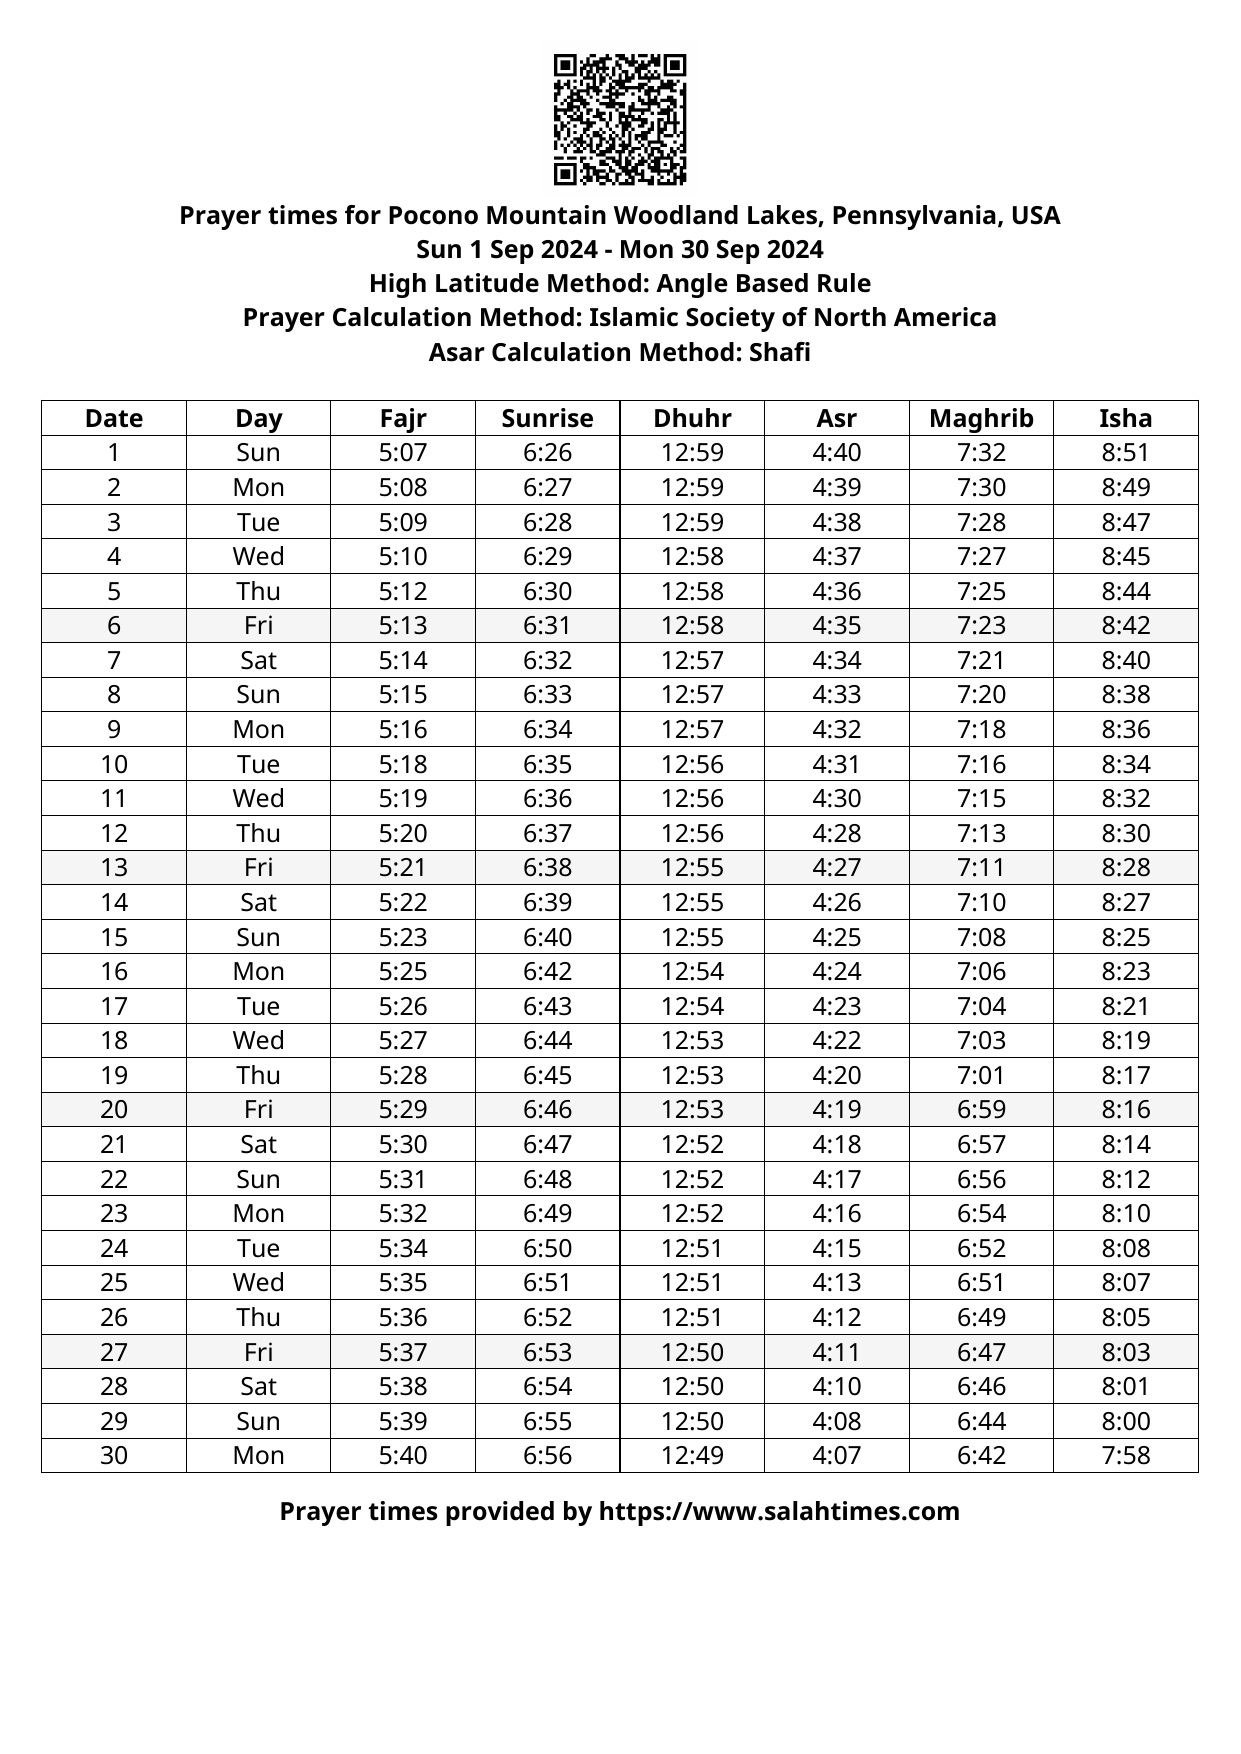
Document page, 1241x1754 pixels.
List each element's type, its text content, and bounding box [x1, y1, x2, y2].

table_cell 12:51 [621, 1231, 764, 1264]
table_cell 7:18 [910, 712, 1053, 746]
table_cell Sat [187, 885, 330, 919]
table_cell 4:36 [765, 574, 909, 607]
table_cell 6:27 [476, 470, 619, 504]
table_cell Thu [187, 816, 330, 849]
table_header Maghrib [910, 401, 1053, 434]
table_cell 4:39 [765, 470, 909, 504]
table_cell Sat [187, 1127, 330, 1161]
table_cell 5:32 [331, 1196, 475, 1230]
table_cell Tue [187, 1231, 330, 1264]
table_cell 12:58 [621, 539, 764, 573]
table_cell 12:53 [621, 1093, 764, 1126]
table_cell 4:34 [765, 643, 909, 677]
table_cell 12:53 [621, 1024, 764, 1057]
table_cell 12:59 [621, 505, 764, 538]
table_cell 4:30 [765, 781, 909, 815]
table_cell 8:30 [1054, 816, 1198, 849]
table_cell 8:34 [1054, 747, 1198, 780]
table_cell 10 [42, 747, 186, 780]
table_cell 5:25 [331, 954, 475, 988]
table_cell 7:11 [910, 851, 1053, 884]
table_cell 5:28 [331, 1058, 475, 1092]
table_cell Wed [187, 1024, 330, 1057]
table_cell 4:26 [765, 885, 909, 919]
table_cell 5:12 [331, 574, 475, 607]
table_cell 12:57 [621, 643, 764, 677]
table_cell 12:58 [621, 574, 764, 607]
table_cell 7:23 [910, 609, 1053, 642]
table_cell 18 [42, 1024, 186, 1057]
table_cell 4:15 [765, 1231, 909, 1264]
table_cell 12:54 [621, 954, 764, 988]
table_cell Sun [187, 436, 330, 469]
table_cell 3 [42, 505, 186, 538]
table_cell Thu [187, 574, 330, 607]
table_cell 5:19 [331, 781, 475, 815]
table_cell 4:33 [765, 678, 909, 711]
table_cell 6:37 [476, 816, 619, 849]
table_cell 5:13 [331, 609, 475, 642]
table_cell 5:26 [331, 989, 475, 1022]
table_cell 26 [42, 1300, 186, 1334]
table_cell 8:00 [1054, 1404, 1198, 1437]
table_cell 8:01 [1054, 1369, 1198, 1403]
table_cell 24 [42, 1231, 186, 1264]
table_cell 8:42 [1054, 609, 1198, 642]
table_cell 8:23 [1054, 954, 1198, 988]
table_cell Sun [187, 678, 330, 711]
table_cell 4:11 [765, 1335, 909, 1368]
table_cell 5:16 [331, 712, 475, 746]
table_cell 12 [42, 816, 186, 849]
table_cell 4:18 [765, 1127, 909, 1161]
table_cell 8:36 [1054, 712, 1198, 746]
table_cell 4:40 [765, 436, 909, 469]
table_cell 6:59 [910, 1093, 1053, 1126]
table_cell 20 [42, 1093, 186, 1126]
table_cell 5:22 [331, 885, 475, 919]
table_cell 12:59 [621, 470, 764, 504]
table_cell 7:08 [910, 920, 1053, 953]
table_cell Tue [187, 989, 330, 1022]
table_cell 5:36 [331, 1300, 475, 1334]
table_cell 5:27 [331, 1024, 475, 1057]
table_cell 25 [42, 1266, 186, 1299]
table_cell 8:32 [1054, 781, 1198, 815]
table_cell 6:51 [476, 1266, 619, 1299]
table_cell 6:53 [476, 1335, 619, 1368]
table_header Isha [1054, 401, 1198, 434]
table_cell 7:27 [910, 539, 1053, 573]
table_cell 7:30 [910, 470, 1053, 504]
table_cell 7:01 [910, 1058, 1053, 1092]
table_cell 8:44 [1054, 574, 1198, 607]
table_cell 7:03 [910, 1024, 1053, 1057]
table_cell 4:28 [765, 816, 909, 849]
table_cell 7:32 [910, 436, 1053, 469]
table_cell 14 [42, 885, 186, 919]
table_cell 4:19 [765, 1093, 909, 1126]
table_cell 6:36 [476, 781, 619, 815]
table_cell 6:31 [476, 609, 619, 642]
table_cell Fri [187, 1093, 330, 1126]
table_cell 8:47 [1054, 505, 1198, 538]
table_cell 7:28 [910, 505, 1053, 538]
table_cell 9 [42, 712, 186, 746]
table_cell 7 [42, 643, 186, 677]
table_cell 8:19 [1054, 1024, 1198, 1057]
table_cell 12:57 [621, 712, 764, 746]
table_cell 6:42 [910, 1439, 1053, 1472]
table_cell 6:39 [476, 885, 619, 919]
table_cell 12:56 [621, 781, 764, 815]
text High Latitude Method: Angle Based Rule [42, 266, 1198, 300]
table_cell 12:56 [621, 747, 764, 780]
table_cell 6:42 [476, 954, 619, 988]
table_cell 5:15 [331, 678, 475, 711]
table_cell 5:14 [331, 643, 475, 677]
table_header Asr [765, 401, 909, 434]
table_cell 30 [42, 1439, 186, 1472]
table_cell Mon [187, 1439, 330, 1472]
table_cell 6 [42, 609, 186, 642]
table_cell 7:06 [910, 954, 1053, 988]
table_cell 7:21 [910, 643, 1053, 677]
table_cell 8:17 [1054, 1058, 1198, 1092]
table_cell 11 [42, 781, 186, 815]
table_cell 12:58 [621, 609, 764, 642]
table_cell 7:16 [910, 747, 1053, 780]
table_cell 6:55 [476, 1404, 619, 1437]
table_cell 6:46 [910, 1369, 1053, 1403]
table_cell 12:59 [621, 436, 764, 469]
table_cell 6:48 [476, 1162, 619, 1195]
table_cell 4:08 [765, 1404, 909, 1437]
table_cell 6:47 [910, 1335, 1053, 1368]
table_cell 6:30 [476, 574, 619, 607]
table_cell 12:52 [621, 1127, 764, 1161]
table_cell Fri [187, 609, 330, 642]
table_cell 8:27 [1054, 885, 1198, 919]
text Prayer Calculation Method: Islamic Society of North America [42, 300, 1198, 334]
table_cell 8 [42, 678, 186, 711]
table_cell 19 [42, 1058, 186, 1092]
table_cell 29 [42, 1404, 186, 1437]
table_cell 4:37 [765, 539, 909, 573]
table_cell 5:29 [331, 1093, 475, 1126]
table_cell 6:29 [476, 539, 619, 573]
table_cell 8:07 [1054, 1266, 1198, 1299]
table_cell 12:55 [621, 885, 764, 919]
table_cell 8:10 [1054, 1196, 1198, 1230]
table_cell Sun [187, 920, 330, 953]
table_cell 8:21 [1054, 989, 1198, 1022]
table_cell 8:49 [1054, 470, 1198, 504]
table_cell Mon [187, 954, 330, 988]
table_cell 4:16 [765, 1196, 909, 1230]
table_cell 8:28 [1054, 851, 1198, 884]
table_cell 5:31 [331, 1162, 475, 1195]
table_cell 8:38 [1054, 678, 1198, 711]
table_cell 5:21 [331, 851, 475, 884]
table_cell 5:30 [331, 1127, 475, 1161]
table_cell 6:35 [476, 747, 619, 780]
table_cell 13 [42, 851, 186, 884]
table_cell 6:56 [476, 1439, 619, 1472]
table_cell 5:09 [331, 505, 475, 538]
table_cell 5:18 [331, 747, 475, 780]
table_cell 4:23 [765, 989, 909, 1022]
table_cell 5:23 [331, 920, 475, 953]
table_cell Wed [187, 781, 330, 815]
table_cell 8:25 [1054, 920, 1198, 953]
table_cell 6:54 [910, 1196, 1053, 1230]
text Asar Calculation Method: Shafi [42, 334, 1198, 368]
table_cell 5:20 [331, 816, 475, 849]
table_cell 4:25 [765, 920, 909, 953]
table_cell 7:25 [910, 574, 1053, 607]
table_cell 6:38 [476, 851, 619, 884]
table_cell 1 [42, 436, 186, 469]
table_cell Sat [187, 1369, 330, 1403]
table_cell 5:34 [331, 1231, 475, 1264]
table_cell 12:50 [621, 1404, 764, 1437]
table_cell Mon [187, 1196, 330, 1230]
table_cell 8:14 [1054, 1127, 1198, 1161]
table_cell 6:51 [910, 1266, 1053, 1299]
table_cell Wed [187, 1266, 330, 1299]
picture [542, 41, 699, 198]
table_cell 6:40 [476, 920, 619, 953]
table_cell 12:55 [621, 920, 764, 953]
table_cell 5:39 [331, 1404, 475, 1437]
table_cell 4:07 [765, 1439, 909, 1472]
table_cell 6:52 [910, 1231, 1053, 1264]
table_cell 4:17 [765, 1162, 909, 1195]
table_cell 28 [42, 1369, 186, 1403]
table_cell 6:34 [476, 712, 619, 746]
table_cell 4:35 [765, 609, 909, 642]
table_cell 6:49 [910, 1300, 1053, 1334]
table_cell Thu [187, 1058, 330, 1092]
table_cell Mon [187, 712, 330, 746]
table_cell Tue [187, 747, 330, 780]
table_cell 5:38 [331, 1369, 475, 1403]
table_cell Thu [187, 1300, 330, 1334]
table_cell 4 [42, 539, 186, 573]
table_cell 8:12 [1054, 1162, 1198, 1195]
table_cell 7:15 [910, 781, 1053, 815]
table_cell 8:40 [1054, 643, 1198, 677]
table_cell 4:10 [765, 1369, 909, 1403]
table_cell 12:57 [621, 678, 764, 711]
table_cell 4:12 [765, 1300, 909, 1334]
table_cell 12:52 [621, 1196, 764, 1230]
table_cell 17 [42, 989, 186, 1022]
table_cell 2 [42, 470, 186, 504]
table_cell 4:13 [765, 1266, 909, 1299]
table_cell 12:52 [621, 1162, 764, 1195]
table_cell 23 [42, 1196, 186, 1230]
table_cell 6:32 [476, 643, 619, 677]
table_cell 21 [42, 1127, 186, 1161]
table_cell 12:54 [621, 989, 764, 1022]
table_cell 4:31 [765, 747, 909, 780]
table_cell 6:43 [476, 989, 619, 1022]
table_cell 7:13 [910, 816, 1053, 849]
table_cell 5:40 [331, 1439, 475, 1472]
table_cell Tue [187, 505, 330, 538]
table_cell 6:47 [476, 1127, 619, 1161]
table_cell 12:51 [621, 1300, 764, 1334]
table_cell 6:44 [910, 1404, 1053, 1437]
table_cell 27 [42, 1335, 186, 1368]
table_cell Wed [187, 539, 330, 573]
table_cell 6:45 [476, 1058, 619, 1092]
table_cell 6:49 [476, 1196, 619, 1230]
table_cell 8:51 [1054, 436, 1198, 469]
table_cell 8:16 [1054, 1093, 1198, 1126]
table_cell 8:03 [1054, 1335, 1198, 1368]
table_cell 4:27 [765, 851, 909, 884]
table_cell 22 [42, 1162, 186, 1195]
table_cell 6:44 [476, 1024, 619, 1057]
table_cell 12:50 [621, 1335, 764, 1368]
table_cell 15 [42, 920, 186, 953]
table_cell 4:20 [765, 1058, 909, 1092]
table_cell 4:32 [765, 712, 909, 746]
table_cell 12:56 [621, 816, 764, 849]
table_cell 7:20 [910, 678, 1053, 711]
table_cell Sat [187, 643, 330, 677]
table_cell 6:54 [476, 1369, 619, 1403]
table_cell 12:51 [621, 1266, 764, 1299]
table_cell Mon [187, 470, 330, 504]
table_header Date [42, 401, 186, 434]
table_cell 4:22 [765, 1024, 909, 1057]
table_cell 12:49 [621, 1439, 764, 1472]
table_cell 6:52 [476, 1300, 619, 1334]
table_header Day [187, 401, 330, 434]
table_cell 6:26 [476, 436, 619, 469]
table_cell 12:53 [621, 1058, 764, 1092]
table_cell Sun [187, 1404, 330, 1437]
table_cell 6:33 [476, 678, 619, 711]
text Prayer times provided by https://www.salahtimes.com [42, 1494, 1198, 1528]
table_cell 5:07 [331, 436, 475, 469]
table_cell 5:10 [331, 539, 475, 573]
table_cell Fri [187, 851, 330, 884]
table_cell 5:37 [331, 1335, 475, 1368]
table_cell 4:24 [765, 954, 909, 988]
text Sun 1 Sep 2024 - Mon 30 Sep 2024 [42, 232, 1198, 266]
table_cell Fri [187, 1335, 330, 1368]
table_cell 7:58 [1054, 1439, 1198, 1472]
table_cell 7:10 [910, 885, 1053, 919]
table_cell 8:05 [1054, 1300, 1198, 1334]
text Prayer times for Pocono Mountain Woodland Lakes, Pennsylvania, USA [42, 198, 1198, 232]
table_cell Sun [187, 1162, 330, 1195]
table_cell 6:28 [476, 505, 619, 538]
table_cell 8:08 [1054, 1231, 1198, 1264]
table_cell 6:57 [910, 1127, 1053, 1161]
table_cell 4:38 [765, 505, 909, 538]
table_cell 16 [42, 954, 186, 988]
table_cell 6:56 [910, 1162, 1053, 1195]
table_cell 7:04 [910, 989, 1053, 1022]
table_cell 8:45 [1054, 539, 1198, 573]
table_cell 5:35 [331, 1266, 475, 1299]
table_cell 5 [42, 574, 186, 607]
table_cell 6:50 [476, 1231, 619, 1264]
table_header Fajr [331, 401, 475, 434]
table_header Dhuhr [621, 401, 764, 434]
table_cell 12:55 [621, 851, 764, 884]
table_cell 6:46 [476, 1093, 619, 1126]
table_header Sunrise [476, 401, 619, 434]
table_cell 5:08 [331, 470, 475, 504]
table_cell 12:50 [621, 1369, 764, 1403]
